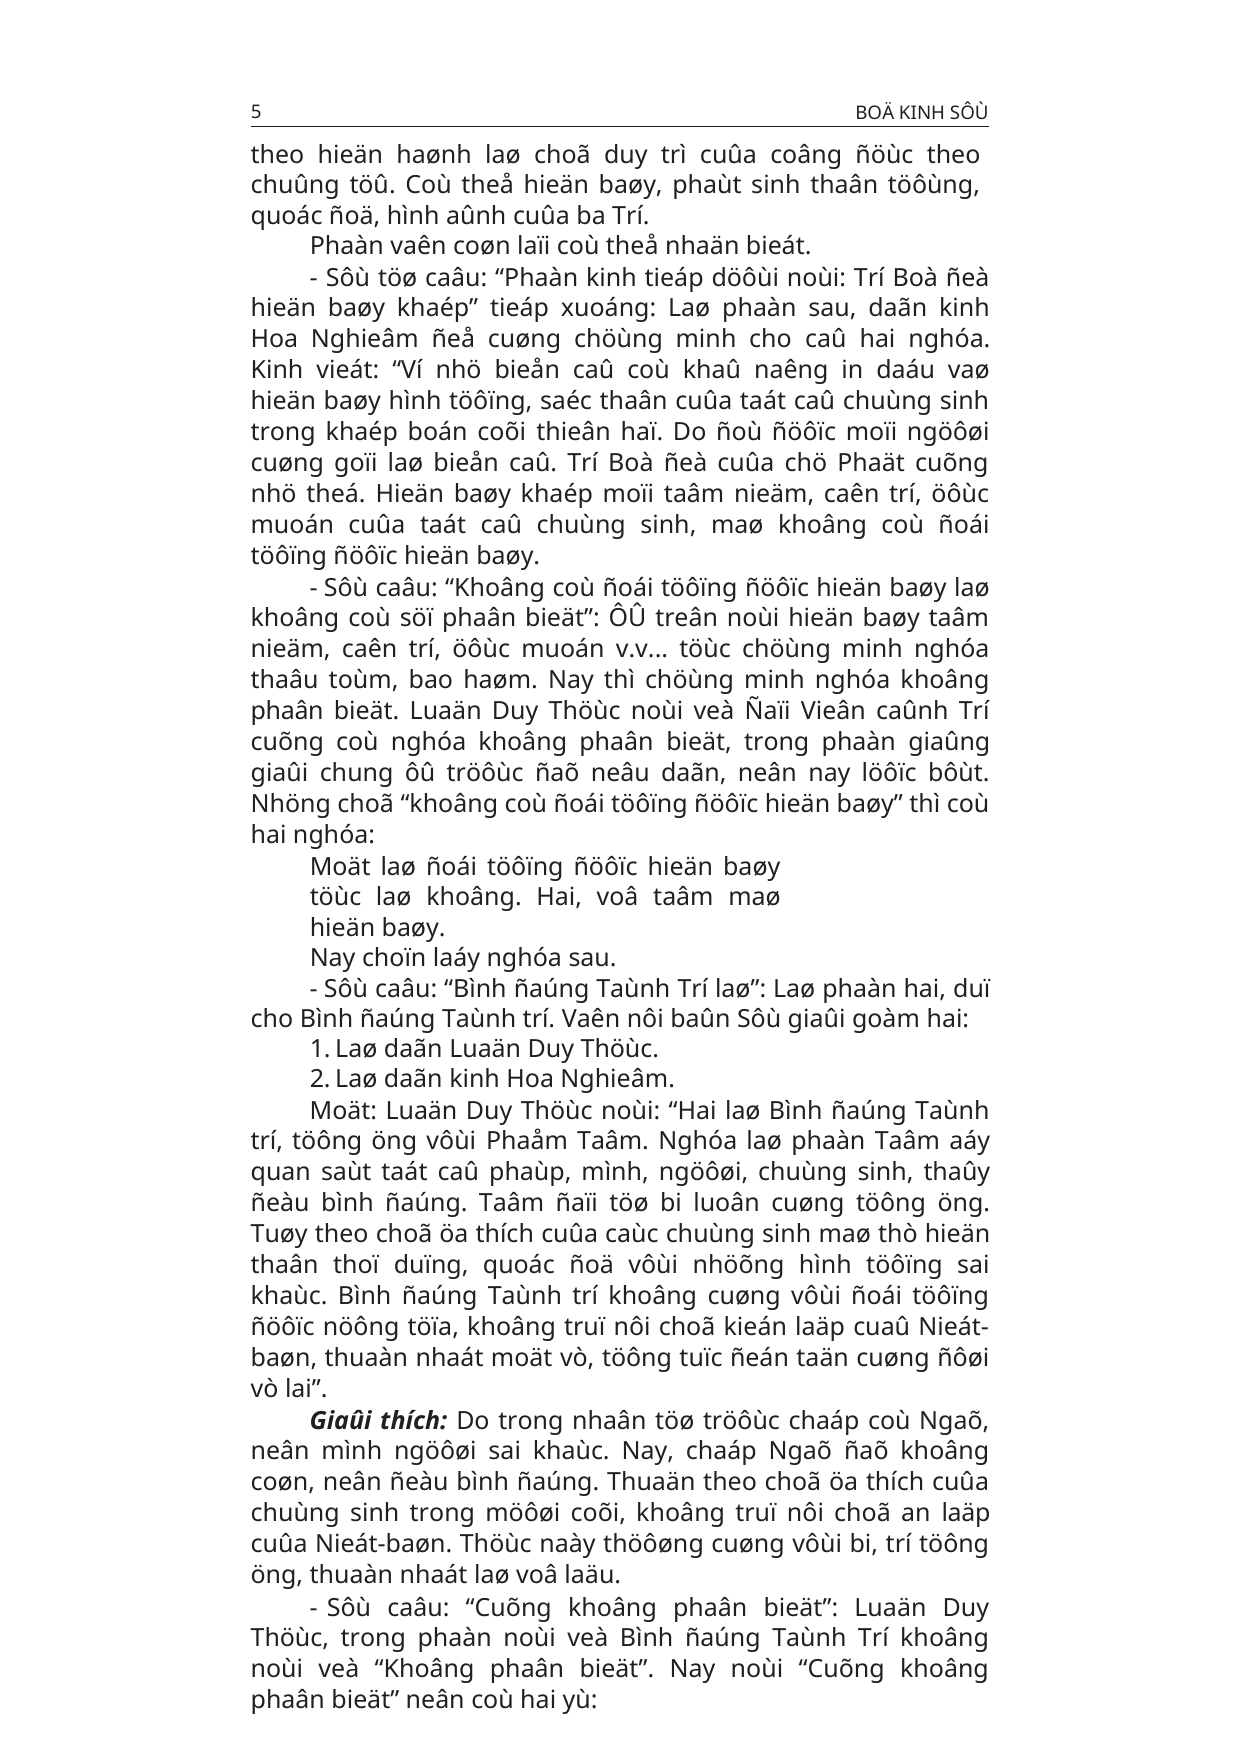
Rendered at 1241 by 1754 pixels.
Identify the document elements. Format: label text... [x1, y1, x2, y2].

list Sôù caâu: “Cuõng khoâng phaân bieät”: Luaän Duy Thöùc, trong phaàn noùi veà Bình ñaúng Taùnh Trí khoâng noùi veà “Khoâng phaân bieät”. Nay noùi “Cuõng khoâng phaân bieät” neân coù hai yù: [250, 1591, 990, 1715]
text Moät laø ñoái töôïng ñöôïc hieän baøy töùc laø khoâng. Hai, voâ taâm maø hieän baøy. [309, 851, 781, 944]
list Laø daãn Luaän Duy Thöùc. [309, 1035, 1065, 1063]
list Laø daãn kinh Hoa Nghieâm. [309, 1063, 1065, 1093]
list Sôù töø caâu: “Phaàn kinh tieáp döôùi noùi: Trí Boà ñeà hieän baøy khaép” tieáp xuoáng: Laø phaàn sau, daãn kinh Hoa Nghieâm ñeå cuøng chöùng minh cho caû hai nghóa. Kinh vieát: “Ví nhö bieån caû coù khaû naêng in daáu vaø hieän baøy hình töôïng, saéc thaân cuûa taát caû chuùng sinh trong khaép boán coõi thieân haï. Do ñoù ñöôïc moïi ngöôøi cuøng goïi laø bieån caû. Trí Boà ñeà cuûa chö Phaät cuõng nhö theá. Hieän baøy khaép moïi taâm nieäm, caên trí, öôùc muoán cuûa taát caû chuùng sinh, maø khoâng coù ñoái töôïng ñöôïc hieän baøy. [250, 261, 990, 572]
text Moät: Luaän Duy Thöùc noùi: “Hai laø Bình ñaúng Taùnh trí, töông öng vôùi Phaåm Taâm. Nghóa laø phaàn Taâm aáy quan saùt taát caû phaùp, mình, ngöôøi, chuùng sinh, thaûy ñeàu bình ñaúng. Taâm ñaïi töø bi luoân cuøng töông öng. Tuøy theo choã öa thích cuûa caùc chuùng sinh maø thò hieän thaân thoï duïng, quoác ñoä vôùi nhöõng hình töôïng sai khaùc. Bình ñaúng Taùnh trí khoâng cuøng vôùi ñoái töôïng ñöôïc nöông töïa, khoâng truï nôi choã kieán laäp cuaû Nieát-baøn, thuaàn nhaát moät vò, töông tuïc ñeán taän cuøng ñôøi vò lai”. [250, 1095, 990, 1405]
text Phaàn vaên coøn laïi coù theå nhaän bieát. [309, 231, 1065, 260]
text theo hieän haønh laø choã duy trì cuûa coâng ñöùc theo chuûng töû. Coù theå hieän baøy, phaùt sinh thaân töôùng, quoác ñoä, hình aûnh cuûa ba Trí. [250, 138, 981, 231]
text Giaûi thích: Do trong nhaân töø tröôùc chaáp coù Ngaõ, neân mình ngöôøi sai khaùc. Nay, chaáp Ngaõ ñaõ khoâng coøn, neân ñeàu bình ñaúng. Thuaän theo choã öa thích cuûa chuùng sinh trong möôøi coõi, khoâng truï nôi choã an laäp cuûa Nieát-baøn. Thöùc naày thöôøng cuøng vôùi bi, trí töông öng, thuaàn nhaát laø voâ laäu. [250, 1405, 990, 1591]
list Sôù caâu: “Khoâng coù ñoái töôïng ñöôïc hieän baøy laø khoâng coù söï phaân bieät”: ÔÛ treân noùi hieän baøy taâm nieäm, caên trí, öôùc muoán v.v... töùc chöùng minh nghóa thaâu toùm, bao haøm. Nay thì chöùng minh nghóa khoâng phaân bieät. Luaän Duy Thöùc noùi veà Ñaïi Vieân caûnh Trí cuõng coù nghóa khoâng phaân bieät, trong phaàn giaûng giaûi chung ôû tröôùc ñaõ neâu daãn, neân nay löôïc bôùt. Nhöng choã “khoâng coù ñoái töôïng ñöôïc hieän baøy” thì coù hai nghóa: [250, 572, 990, 851]
text Nay choïn laáy nghóa sau. [309, 944, 1065, 972]
list Sôù caâu: “Bình ñaúng Taùnh Trí laø”: Laø phaàn hai, duï cho Bình ñaúng Taùnh trí. Vaên nôi baûn Sôù giaûi goàm hai: [250, 973, 990, 1035]
